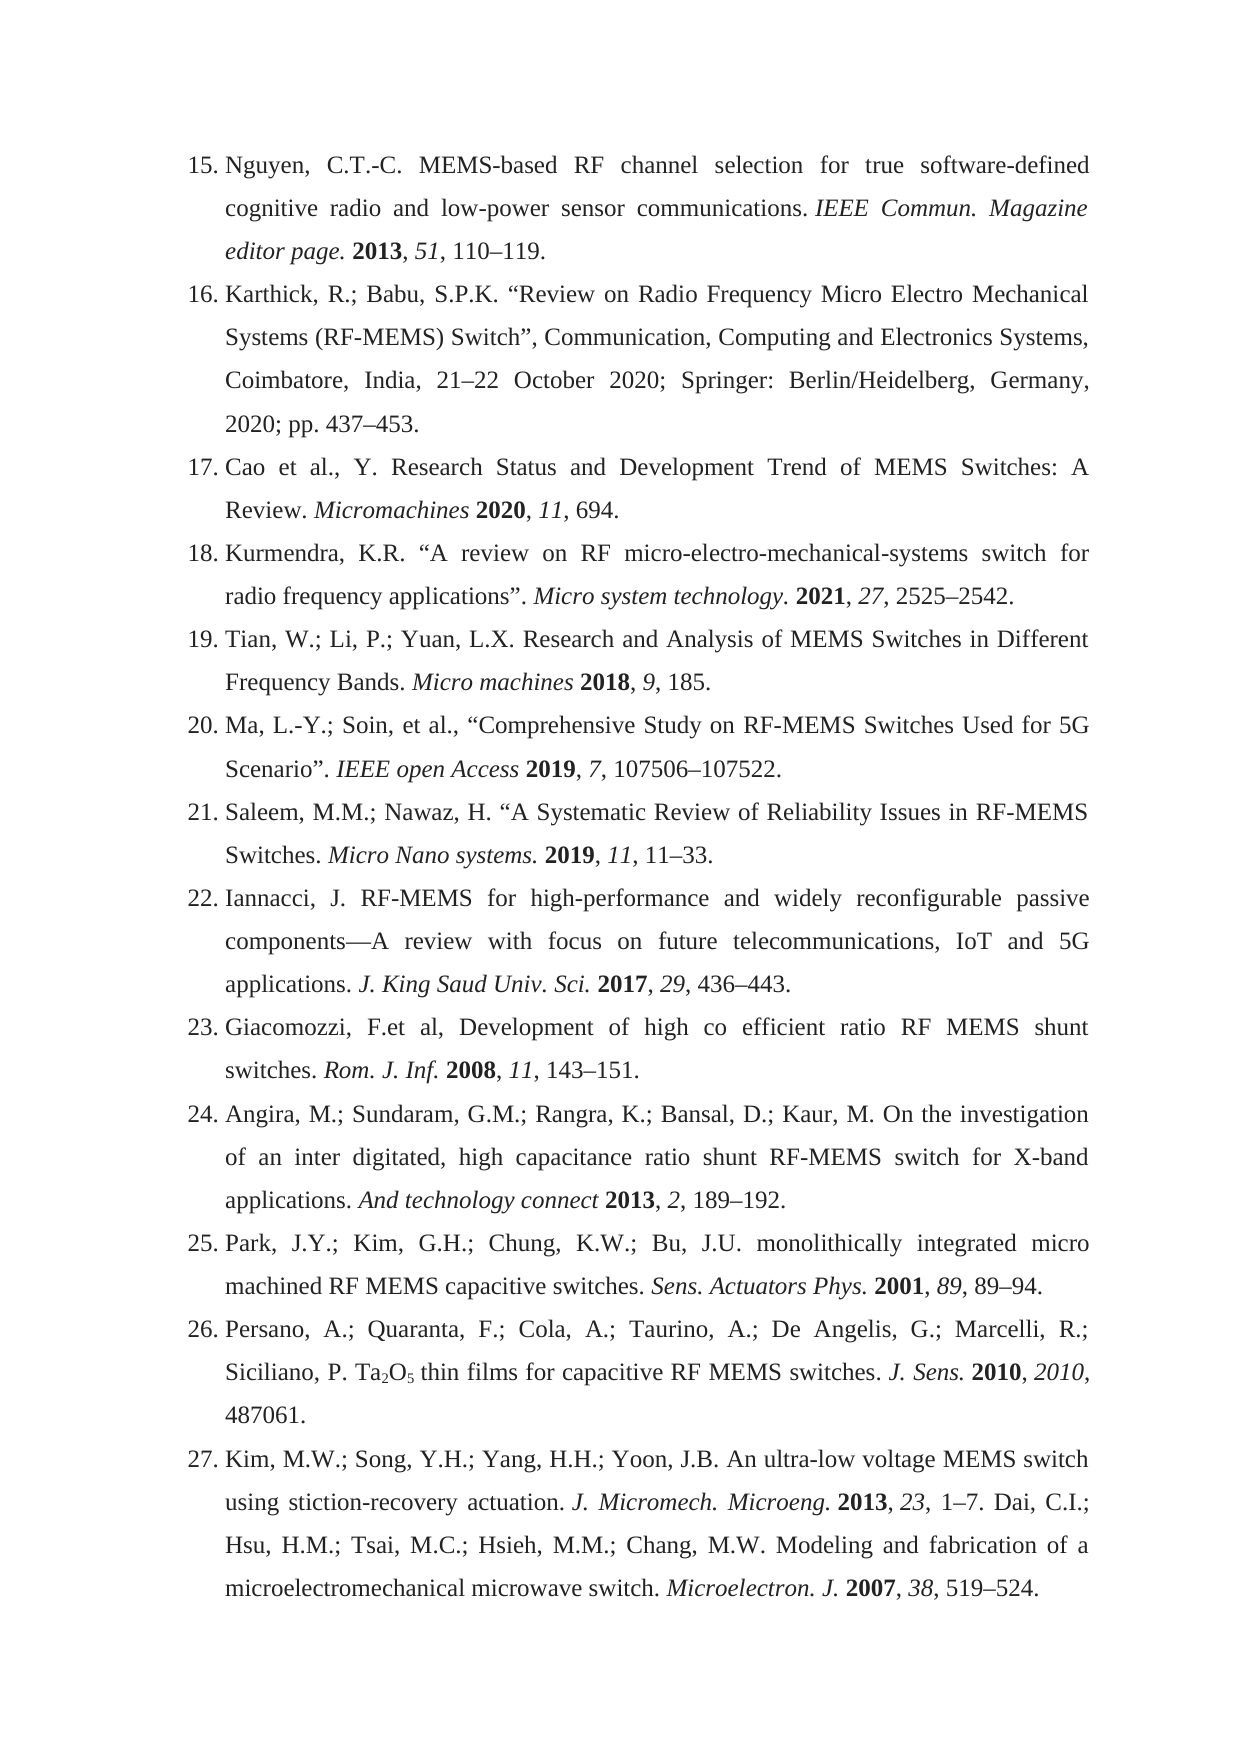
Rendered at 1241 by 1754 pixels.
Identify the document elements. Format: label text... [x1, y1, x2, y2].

list Park, J.Y.; Kim, G.H.; Chung, K.W.; Bu, J.U. monolithically integrated micro machined RF MEMS capacitive switches. Sens. Actuators Phys. 2001, 89, 89–94. [187, 1228, 1090, 1300]
list Giacomozzi, F.et al, Development of high co efficient ratio RF MEMS shunt switches. Rom. J. Inf. 2008, 11, 143–151. [187, 1012, 1090, 1084]
list Karthick, R.; Babu, S.P.K. “Review on Radio Frequency Micro Electro Mechanical Systems (RF-MEMS) Switch”, Communication, Computing and Electronics Systems, Coimbatore, India, 21–22 October 2020; Springer: Berlin/Heidelberg, Germany, 2020; pp. 437–453. [187, 279, 1090, 437]
list Saleem, M.M.; Nawaz, H. “A Systematic Review of Reliability Issues in RF-MEMS Switches. Micro Nano systems. 2019, 11, 11–33. [187, 797, 1090, 869]
list Cao et al., Y. Research Status and Development Trend of MEMS Switches: A Review. Micromachines 2020, 11, 694. [187, 452, 1090, 524]
list Tian, W.; Li, P.; Yuan, L.X. Research and Analysis of MEMS Switches in Different Frequency Bands. Micro machines 2018, 9, 185. [187, 624, 1090, 696]
list Ma, L.-Y.; Soin, et al., “Comprehensive Study on RF-MEMS Switches Used for 5G Scenario”. IEEE open Access 2019, 7, 107506–107522. [187, 711, 1090, 782]
list Angira, M.; Sundaram, G.M.; Rangra, K.; Bansal, D.; Kaur, M. On the investigation of an inter digitated, high capacitance ratio shunt RF-MEMS switch for X-band applications. And technology connect 2013, 2, 189–192. [187, 1099, 1090, 1214]
list Kurmendra, K.R. “A review on RF micro-electro-mechanical-systems switch for radio frequency applications”. Micro system technology. 2021, 27, 2525–2542. [187, 538, 1090, 610]
list Iannacci, J. RF-MEMS for high-performance and widely reconfigurable passive components—A review with focus on future telecommunications, IoT and 5G applications. J. King Saud Univ. Sci. 2017, 29, 436–443. [187, 883, 1090, 998]
list Nguyen, C.T.-C. MEMS-based RF channel selection for true software-defined cognitive radio and low-power sensor communications. IEEE Commun. Magazine editor page. 2013, 51, 110–119. [187, 150, 1090, 265]
list Kim, M.W.; Song, Y.H.; Yang, H.H.; Yoon, J.B. An ultra-low voltage MEMS switch using stiction-recovery actuation. J. Micromech. Microeng. 2013, 23, 1–7. Dai, C.I.; Hsu, H.M.; Tsai, M.C.; Hsieh, M.M.; Chang, M.W. Modeling and fabrication of a microelectromechanical microwave switch. Microelectron. J. 2007, 38, 519–524. [187, 1444, 1090, 1602]
list Persano, A.; Quaranta, F.; Cola, A.; Taurino, A.; De Angelis, G.; Marcelli, R.; Siciliano, P. Ta2O5 thin films for capacitive RF MEMS switches. J. Sens. 2010, 2010, 487061. [187, 1314, 1090, 1429]
